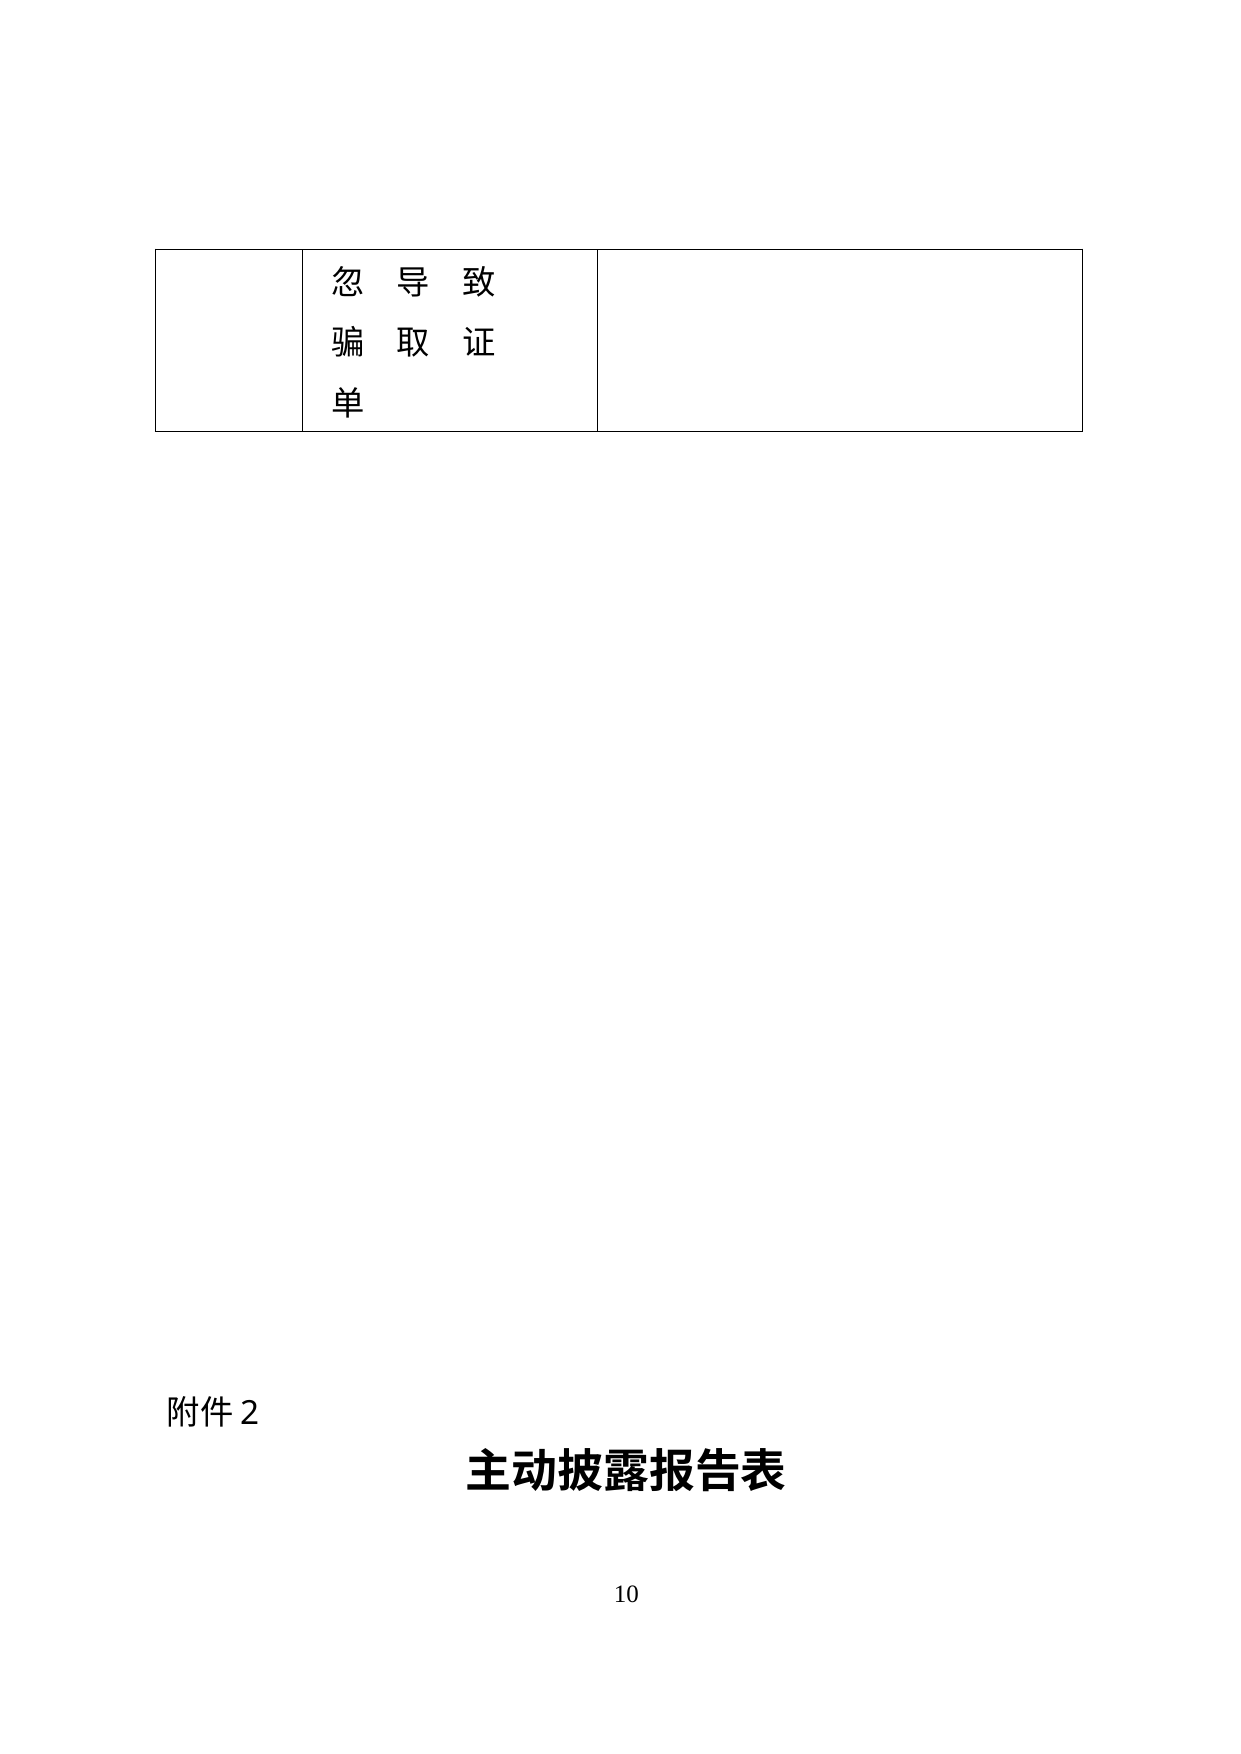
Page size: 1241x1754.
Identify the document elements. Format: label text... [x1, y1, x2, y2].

text 主动披露报告表 [167, 1434, 1085, 1500]
table_cell 6 [156, 250, 302, 431]
text 附件2 [167, 1386, 1085, 1434]
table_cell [303, 250, 597, 431]
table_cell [598, 250, 1082, 431]
